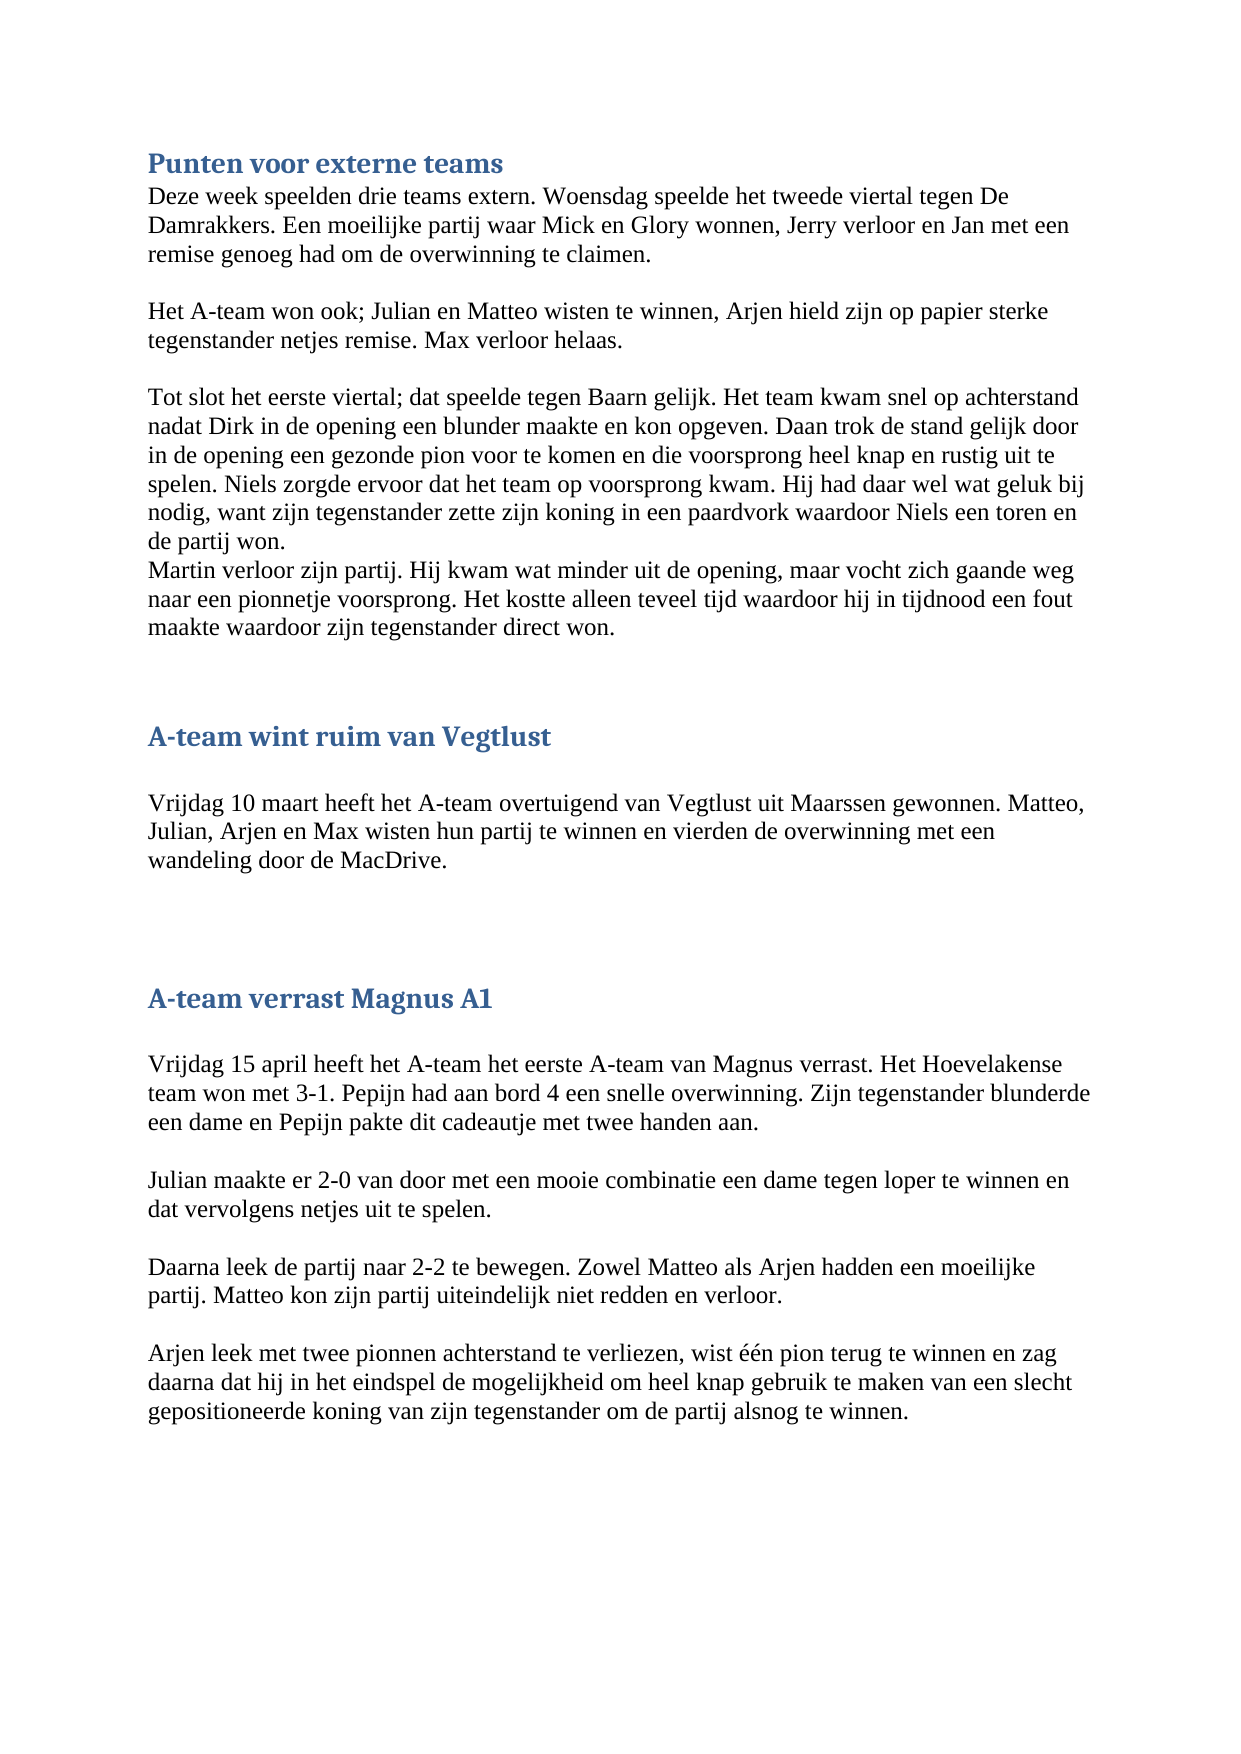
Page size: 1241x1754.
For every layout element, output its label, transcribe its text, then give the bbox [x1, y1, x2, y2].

text Vrijdag 15 april heeft het A-team het eerste A-team van Magnus verrast. Het Hoevelakense team won met 3-1. Pepijn had aan bord 4 een snelle overwinning. Zijn tegenstander blunderde een dame en Pepijn pakte dit cadeautje met twee handen aan. [148, 1049, 1093, 1136]
text Vrijdag 10 maart heeft het A-team overtuigend van Vegtlust uit Maarssen gewonnen. Matteo, Julian, Arjen en Max wisten hun partij te winnen en vierden de overwinning met een wandeling door de MacDrive. [148, 788, 1093, 874]
text Tot slot het eerste viertal; dat speelde tegen Baarn gelijk. Het team kwam snel op achterstand nadat Dirk in de opening een blunder maakte en kon opgeven. Daan trok de stand gelijk door in de opening een gezonde pion voor te komen en die voorsprong heel knap en rustig uit te spelen. Niels zorgde ervoor dat het team op voorsprong kwam. Hij had daar wel wat geluk bij nodig, want zijn tegenstander zette zijn koning in een paardvork waardoor Niels een toren en de partij won. Martin verloor zijn partij. Hij kwam wat minder uit de opening, maar vocht zich gaande weg naar een pionnetje voorsprong. Het kostte alleen teveel tijd waardoor hij in tijdnood een fout maakte waardoor zijn tegenstander direct won. [148, 382, 1093, 641]
subtitle A-team verrast Magnus A1 [148, 982, 1093, 1015]
text Punten voor externe teams Deze week speelden drie teams extern. Woensdag speelde het tweede viertal tegen De Damrakkers. Een moeilijke partij waar Mick en Glory wonnen, Jerry verloor en Jan met een remise genoeg had om de overwinning te claimen. [148, 148, 1093, 267]
text Het A-team won ook; Julian en Matteo wisten te winnen, Arjen hield zijn op papier sterke tegenstander netjes remise. Max verloor helaas. [148, 296, 1093, 354]
subtitle A-team wint ruim van Vegtlust [148, 720, 1093, 753]
text Daarna leek de partij naar 2-2 te bewegen. Zowel Matteo als Arjen hadden een moeilijke partij. Matteo kon zijn partij uiteindelijk niet redden en verloor. [148, 1252, 1093, 1309]
text Arjen leek met twee pionnen achterstand te verliezen, wist één pion terug te winnen en zag daarna dat hij in het eindspel de mogelijkheid om heel knap gebruik te maken van een slecht gepositioneerde koning van zijn tegenstander om de partij alsnog te winnen. [148, 1338, 1093, 1424]
text Julian maakte er 2-0 van door met een mooie combinatie een dame tegen loper te winnen en dat vervolgens netjes uit te spelen. [148, 1165, 1093, 1222]
